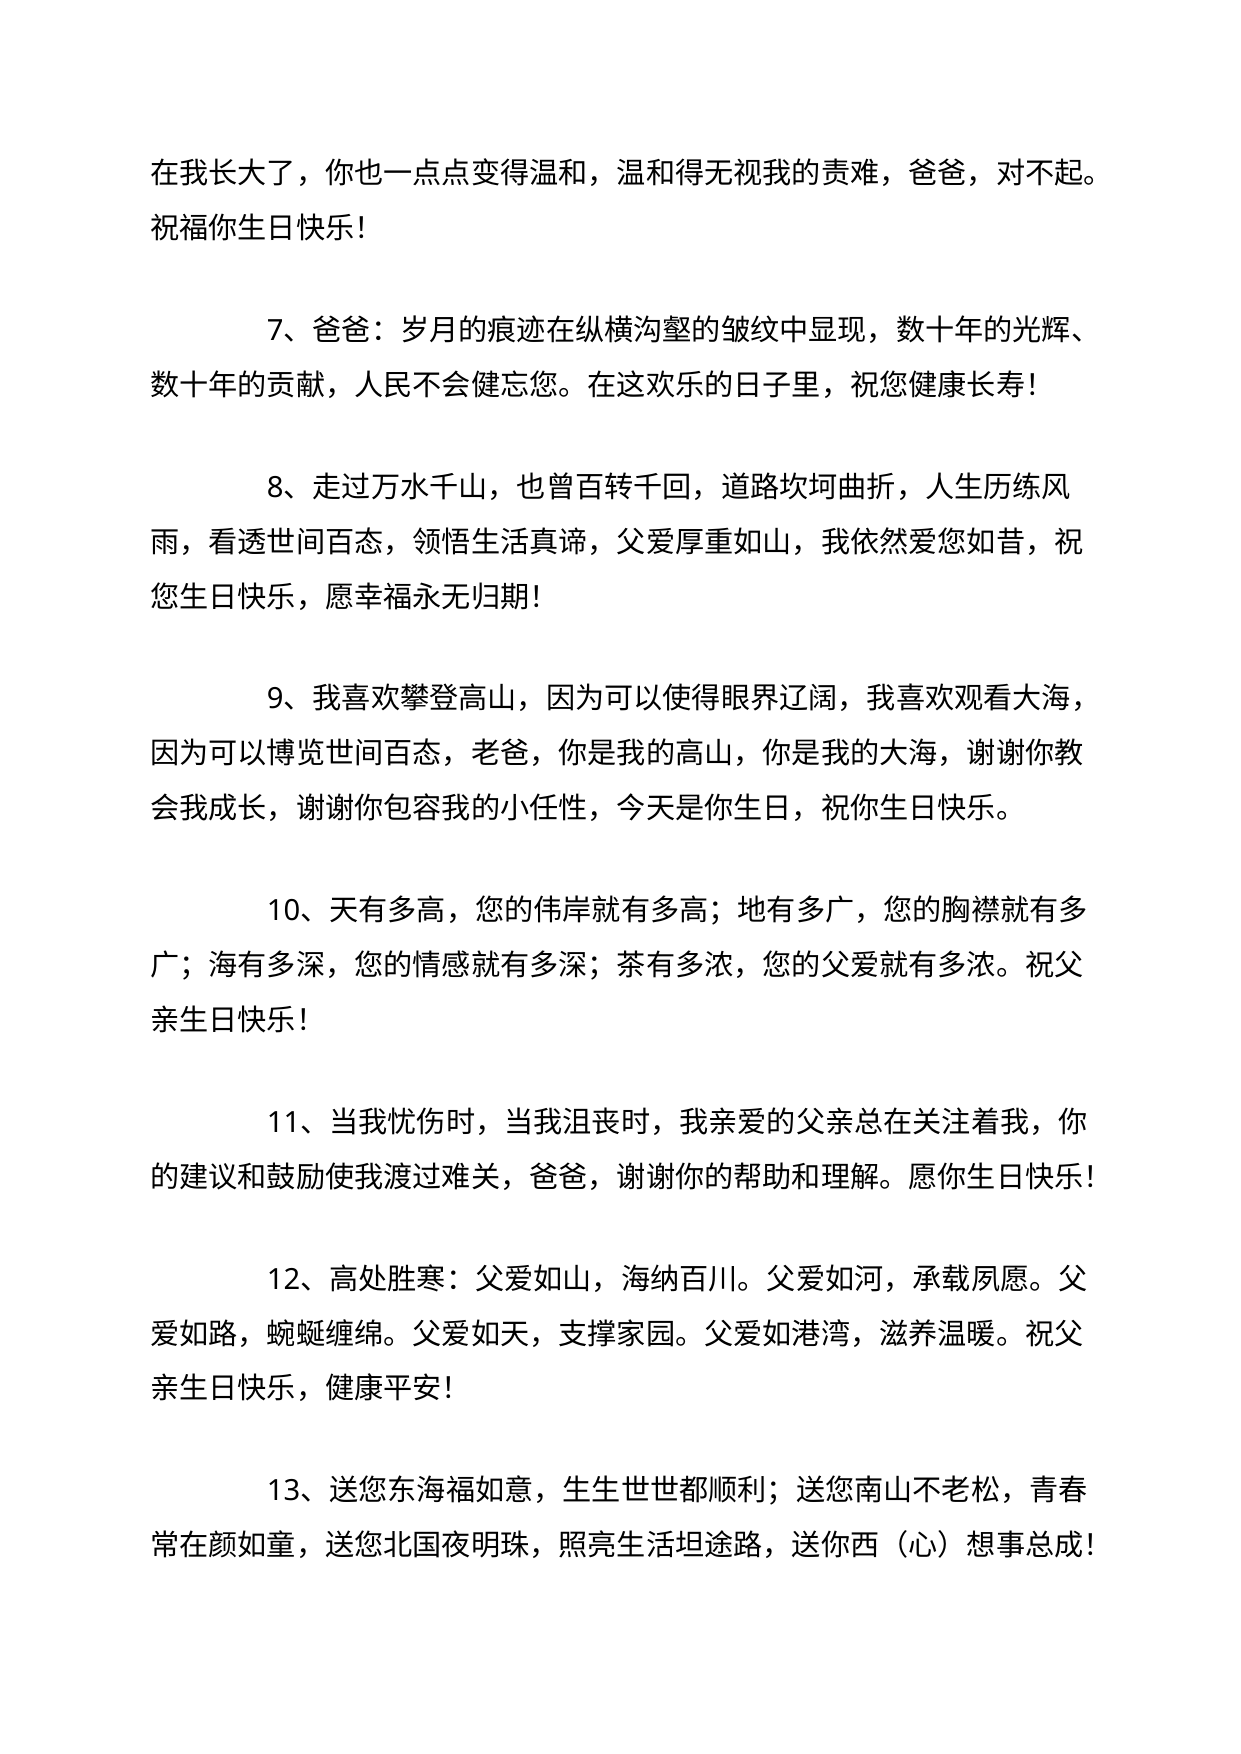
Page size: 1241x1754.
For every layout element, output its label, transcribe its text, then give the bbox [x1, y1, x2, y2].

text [150, 150, 1090, 247]
text 7、爸爸：岁月的痕迹在纵横沟壑的皱纹中显现，数十年的光辉、数十年的贡献，人民不会健忘您。在这欢乐的日子里，祝您健康长寿！ [150, 307, 1090, 404]
text 9、我喜欢攀登高山，因为可以使得眼界辽阔，我喜欢观看大海，因为可以博览世间百态，老爸，你是我的高山，你是我的大海，谢谢你教会我成长，谢谢你包容我的小任性，今天是你生日，祝你生日快乐。 [150, 675, 1090, 827]
text 11、当我忧伤时，当我沮丧时，我亲爱的父亲总在关注着我，你的建议和鼓励使我渡过难关，爸爸，谢谢你的帮助和理解。愿你生日快乐！ [150, 1098, 1090, 1196]
text 8、走过万水千山，也曾百转千回，道路坎坷曲折，人生历练风雨，看透世间百态，领悟生活真谛，父爱厚重如山，我依然爱您如昔，祝您生日快乐，愿幸福永无归期！ [150, 463, 1090, 616]
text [150, 1467, 1090, 1564]
text 12、高处胜寒：父爱如山，海纳百川。父爱如河，承载夙愿。父爱如路，蜿蜒缠绵。父爱如天，支撑家园。父爱如港湾，滋养温暖。祝父亲生日快乐，健康平安！ [150, 1255, 1090, 1407]
text 10、天有多高，您的伟岸就有多高；地有多广，您的胸襟就有多广；海有多深，您的情感就有多深；茶有多浓，您的父爱就有多浓。祝父亲生日快乐！ [150, 887, 1090, 1039]
